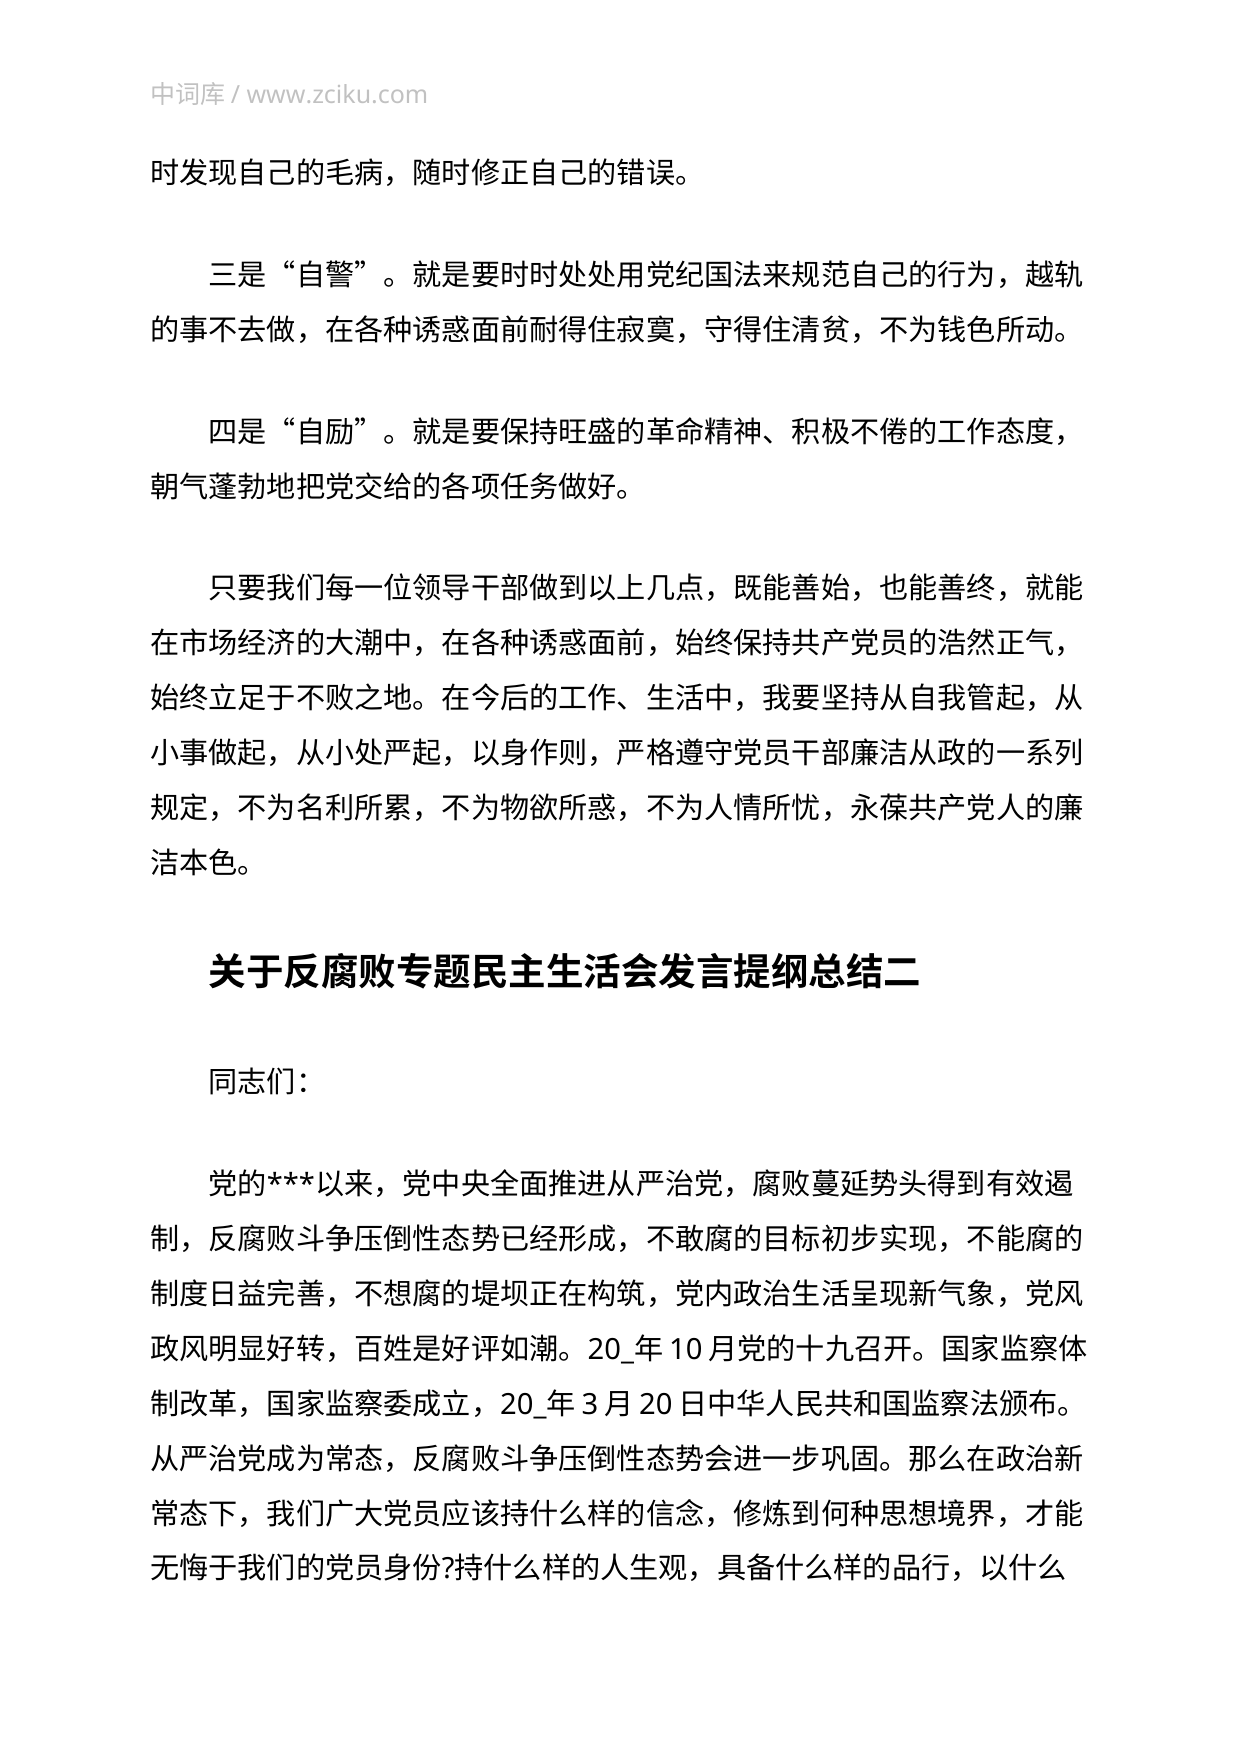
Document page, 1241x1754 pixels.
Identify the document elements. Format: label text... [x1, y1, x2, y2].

text 三是“自警”。就是要时时处处用党纪国法来规范自己的行为，越轨的事不去做，在各种诱惑面前耐得住寂寞，守得住清贫，不为钱色所动。 [150, 252, 1090, 349]
text 关于反腐败专题民主生活会发言提纲总结二 [150, 941, 1090, 996]
text 只要我们每一位领导干部做到以上几点，既能善始，也能善终，就能在市场经济的大潮中，在各种诱惑面前，始终保持共产党员的浩然正气，始终立足于不败之地。在今后的工作、生活中，我要坚持从自我管起，从小事做起，从小处严起，以身作则，严格遵守党员干部廉洁从政的一系列规定，不为名利所累，不为物欲所惑，不为人情所忧，永葆共产党人的廉洁本色。 [150, 565, 1090, 882]
text 四是“自励”。就是要保持旺盛的革命精神、积极不倦的工作态度，朝气蓬勃地把党交给的各项任务做好。 [150, 408, 1090, 506]
text 同志们： [150, 1059, 1090, 1101]
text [150, 1161, 1090, 1587]
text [150, 150, 1090, 192]
